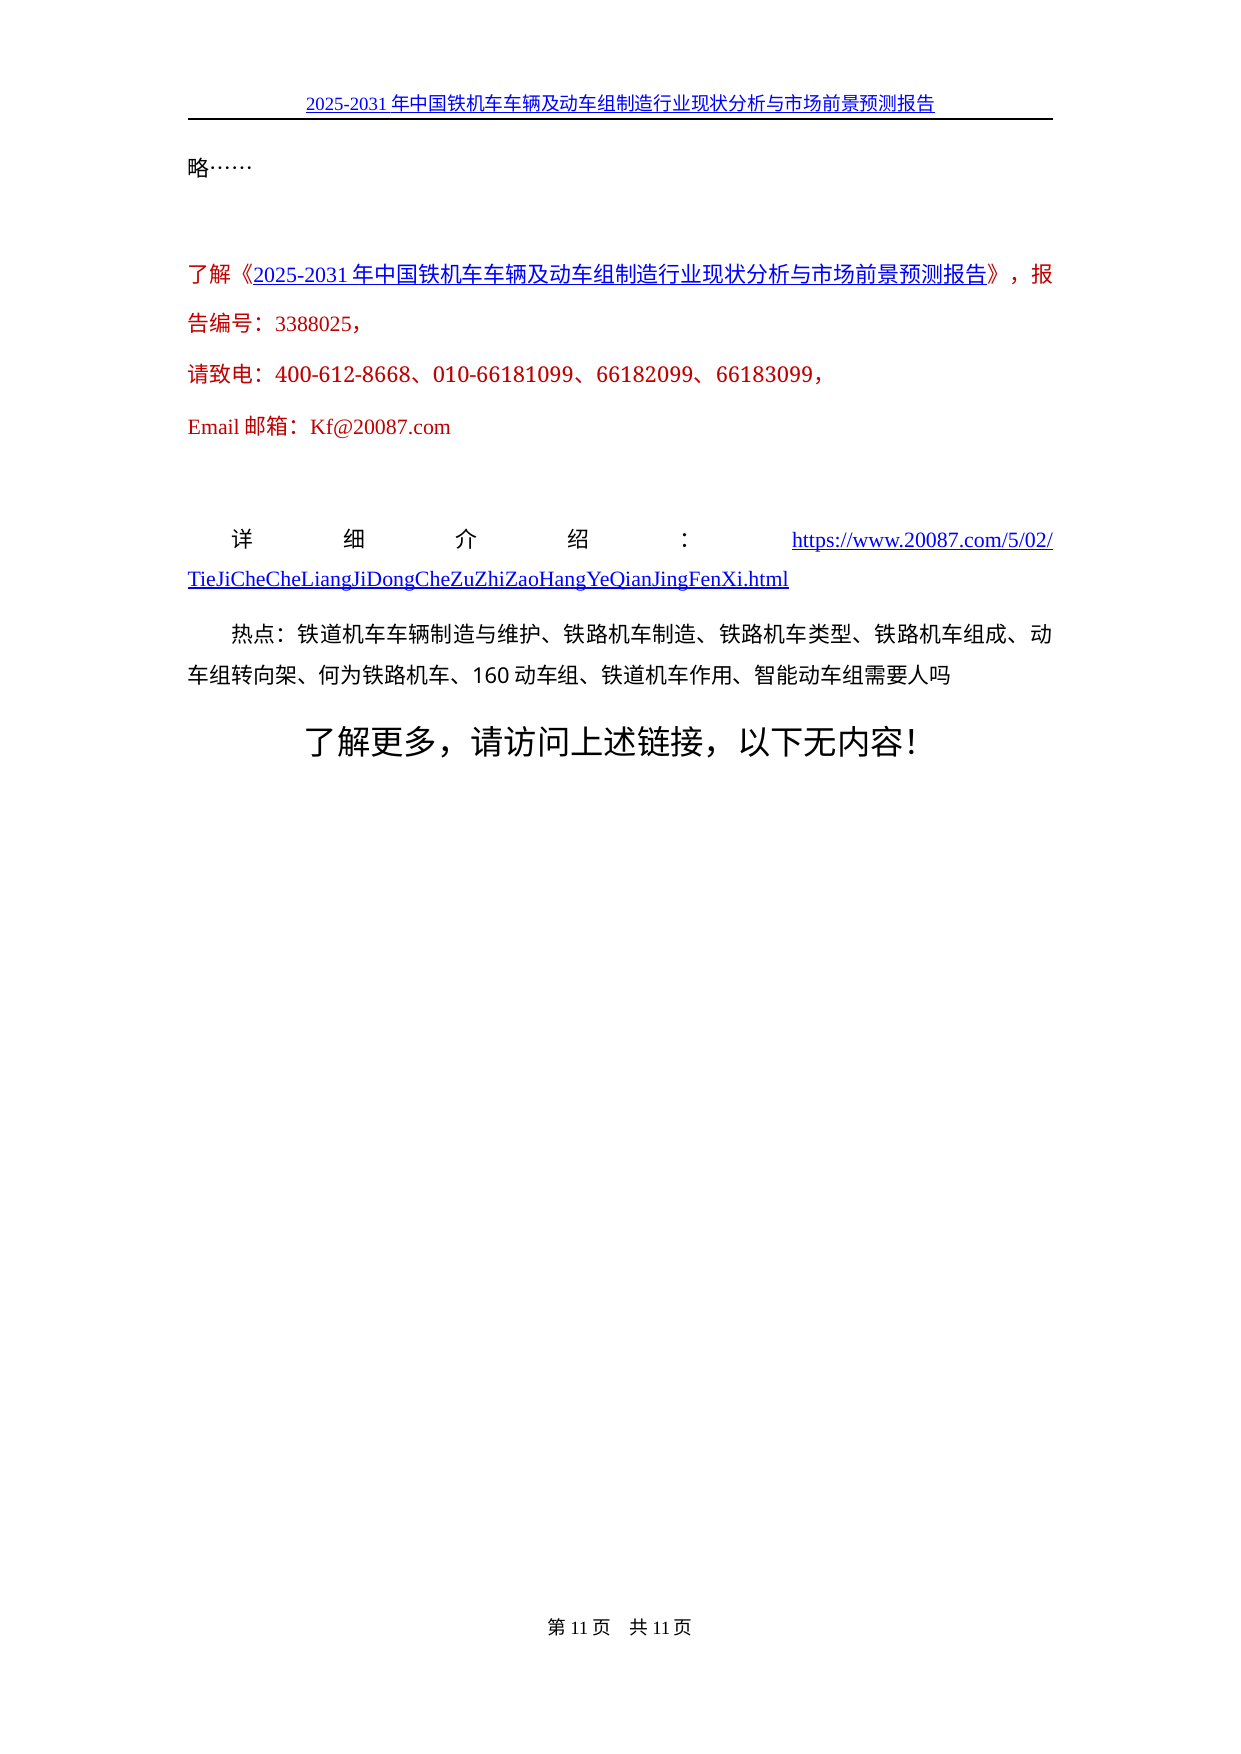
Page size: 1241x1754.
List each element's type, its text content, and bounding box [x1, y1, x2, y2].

text 请致电：400-612-8668、010-66181099、66182099、66183099， [187, 357, 1053, 389]
title 了解更多，请访问上述链接，以下无内容！ [187, 708, 1053, 773]
text 详细介绍：https://www.20087.com/5/02/TieJiCheCheLiangJiDongCheZuZhiZaoHangYeQianJingFenXi.html [187, 521, 1053, 594]
text 了解《2025-2031年中国铁机车车辆及动车组制造行业现状分析与市场前景预测报告》，报告编号：3388025， [187, 257, 1053, 338]
text 热点：铁道机车车辆制造与维护、铁路机车制造、铁路机车类型、铁路机车组成、动车组转向架、何为铁路机车、160动车组、铁道机车作用、智能动车组需要人吗 [187, 617, 1053, 690]
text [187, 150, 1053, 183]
text Email邮箱：Kf@20087.com [187, 408, 1053, 441]
